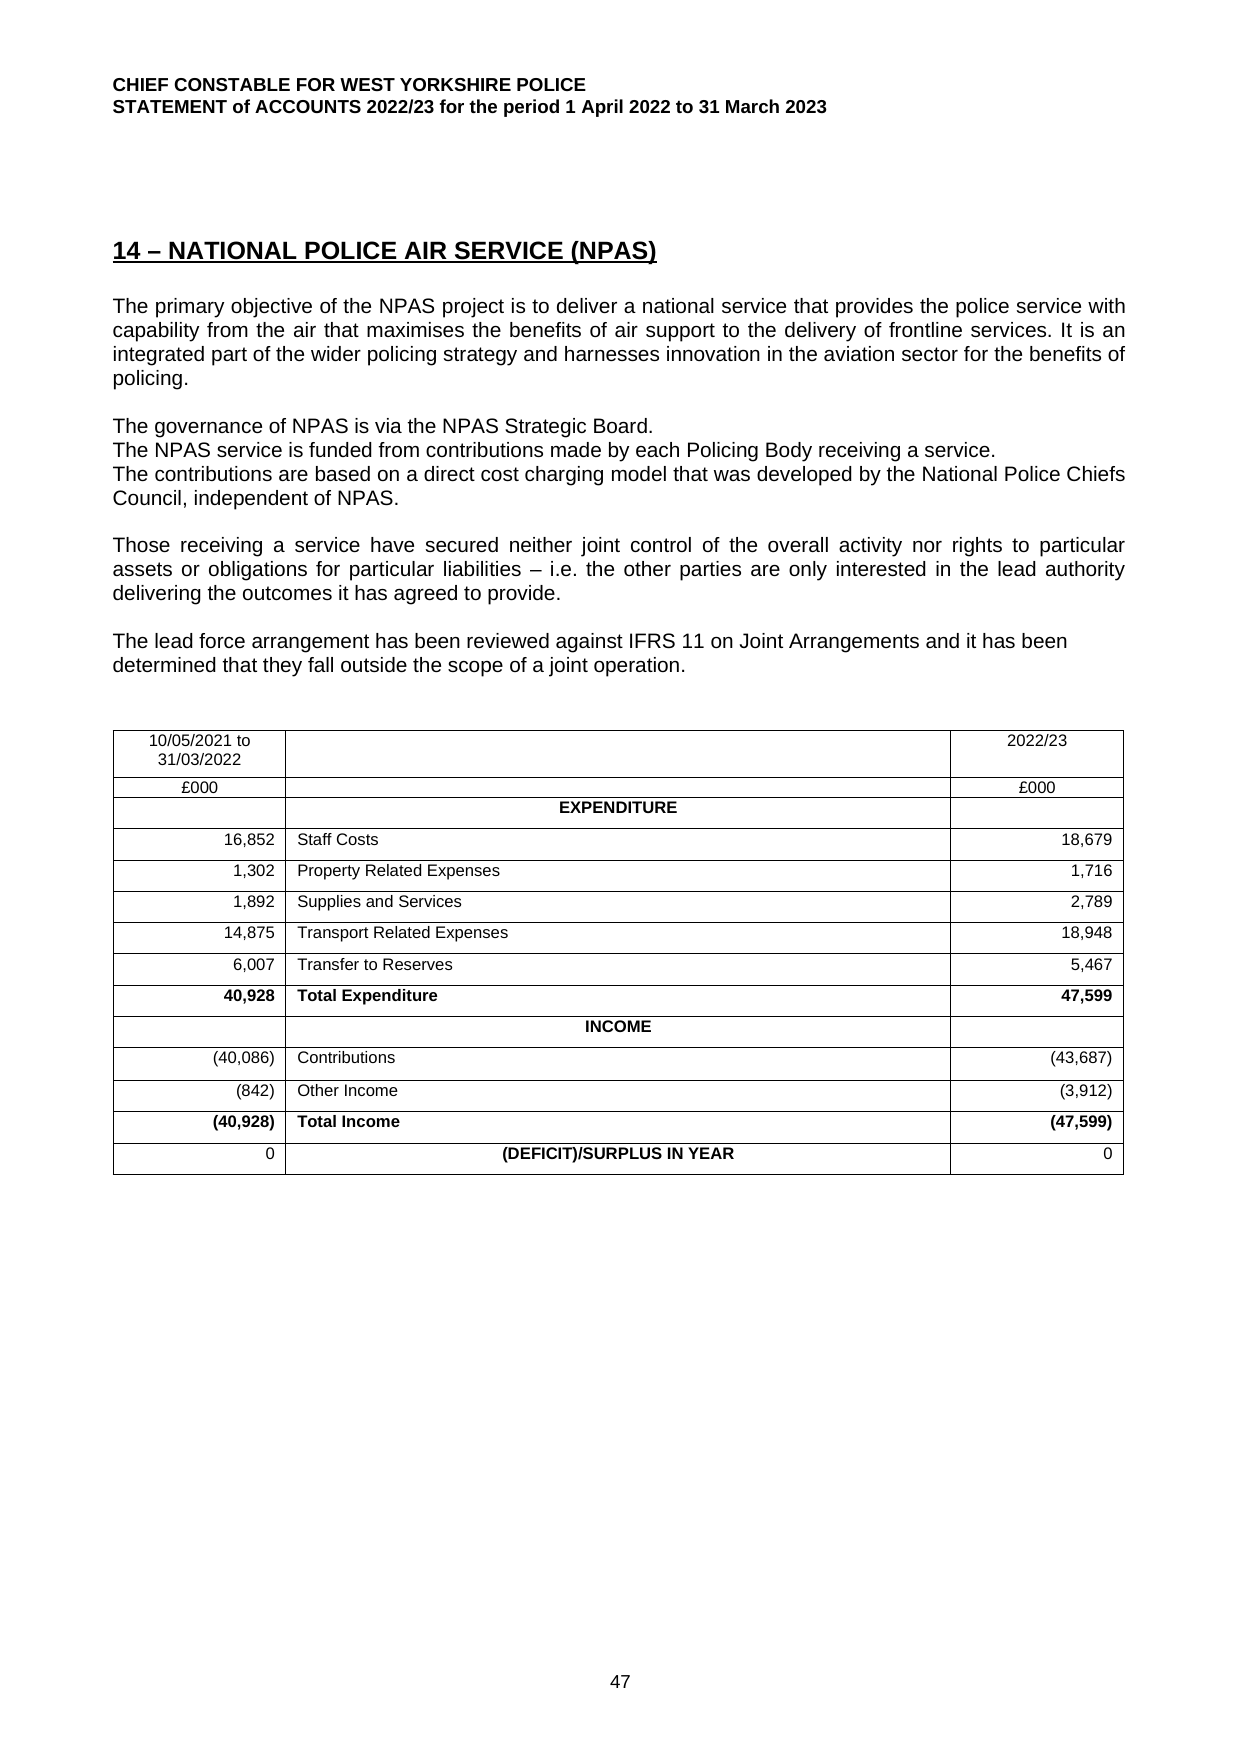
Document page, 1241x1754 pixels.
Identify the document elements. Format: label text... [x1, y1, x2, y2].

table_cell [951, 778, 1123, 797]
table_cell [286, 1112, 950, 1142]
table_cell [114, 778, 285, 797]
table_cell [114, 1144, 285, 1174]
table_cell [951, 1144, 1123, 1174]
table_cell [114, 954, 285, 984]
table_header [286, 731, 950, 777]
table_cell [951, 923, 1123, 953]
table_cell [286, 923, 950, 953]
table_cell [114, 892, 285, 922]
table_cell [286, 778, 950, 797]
text The NPAS service is funded from contributions made by each Policing Body receiving a service. [112, 437, 1128, 461]
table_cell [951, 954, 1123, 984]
text The lead force arrangement has been reviewed against IFRS 11 on Joint Arrangements and it has been determined that they fall outside the scope of a joint operation. [112, 629, 1128, 677]
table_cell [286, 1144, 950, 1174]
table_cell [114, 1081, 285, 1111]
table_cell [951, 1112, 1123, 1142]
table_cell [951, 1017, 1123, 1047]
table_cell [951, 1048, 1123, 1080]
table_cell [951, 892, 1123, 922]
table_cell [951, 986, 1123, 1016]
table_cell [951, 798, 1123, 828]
text The primary objective of the NPAS project is to deliver a national service that provides the police service with capability from the air that maximises the benefits of air support to the delivery of frontline services. It is an integrated part of the wider policing strategy and harnesses innovation in the aviation sector for the benefits of policing. [112, 294, 1128, 389]
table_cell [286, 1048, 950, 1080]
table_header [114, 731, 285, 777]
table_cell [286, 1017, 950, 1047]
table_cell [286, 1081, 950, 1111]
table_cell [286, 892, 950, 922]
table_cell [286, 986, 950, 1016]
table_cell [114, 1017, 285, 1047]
text The contributions are based on a direct cost charging model that was developed by the National Police Chiefs Council, independent of NPAS. [112, 461, 1128, 509]
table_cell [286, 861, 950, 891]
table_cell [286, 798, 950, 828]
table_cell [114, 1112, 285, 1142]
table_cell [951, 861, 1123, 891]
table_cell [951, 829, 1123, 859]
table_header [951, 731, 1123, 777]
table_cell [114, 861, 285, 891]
text Those receiving a service have secured neither joint control of the overall activity nor rights to particular assets or obligations for particular liabilities – i.e. the other parties are only interested in the lead authority delivering the outcomes it has agreed to provide. [112, 533, 1128, 605]
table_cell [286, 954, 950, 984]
text 14 – NATIONAL POLICE AIR SERVICE (NPAS) [112, 236, 1128, 265]
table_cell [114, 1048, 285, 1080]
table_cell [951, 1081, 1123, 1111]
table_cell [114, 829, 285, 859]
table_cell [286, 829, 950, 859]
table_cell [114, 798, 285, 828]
text The governance of NPAS is via the NPAS Strategic Board. [112, 413, 1128, 437]
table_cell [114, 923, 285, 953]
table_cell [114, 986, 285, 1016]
